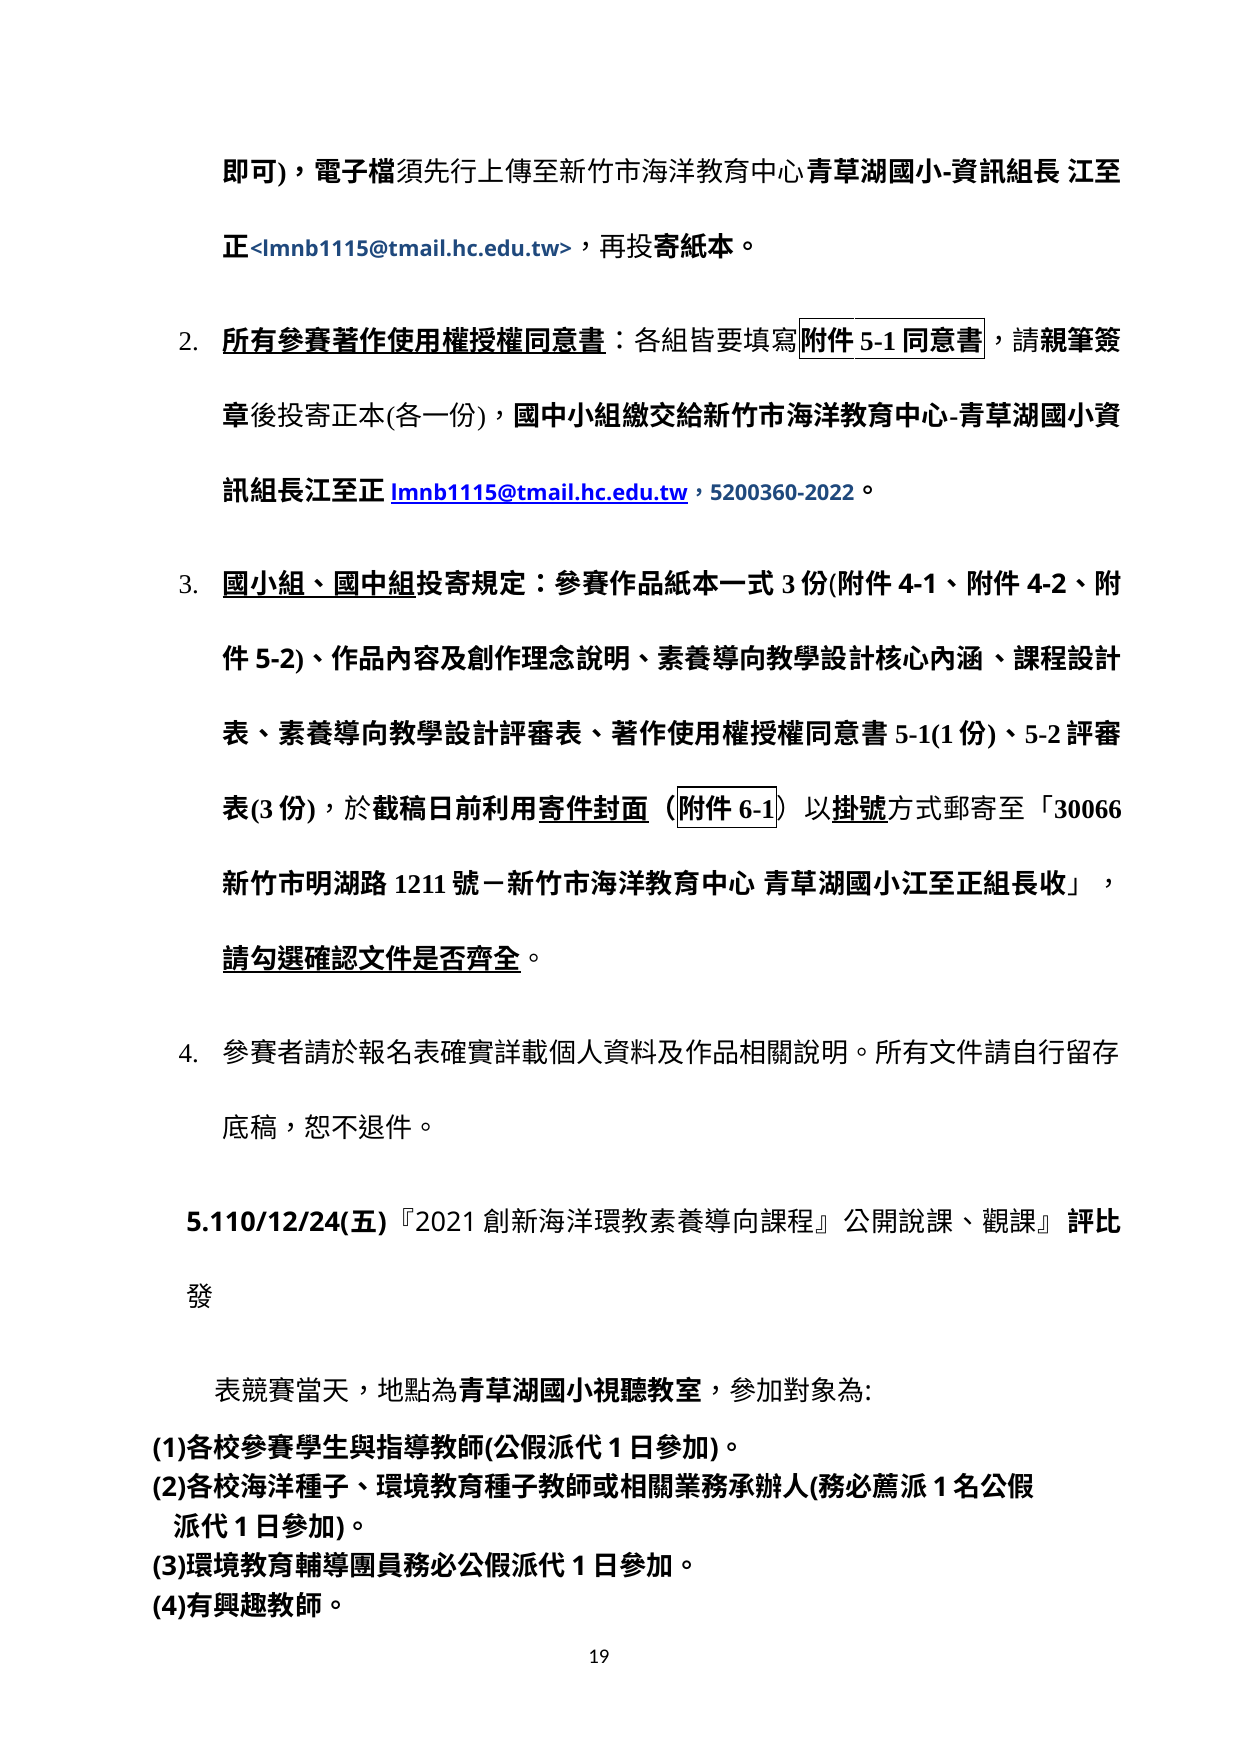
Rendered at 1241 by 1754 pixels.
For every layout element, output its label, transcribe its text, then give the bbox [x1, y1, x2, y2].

text 派代1日參加)。 [75, 1505, 1122, 1544]
list 5.110/12/24(五)『2021創新海洋環教素養導向課程』公開說課、觀課』評比發 [186, 1182, 1122, 1332]
list 所有參賽著作使用權授權同意書：各組皆要填寫附件5-1同意書，請親筆簽章後投寄正本(各一份)，國中小組繳交給新竹市海洋教育中心-青草湖國小資訊組長江至正lmnb1115@tmail.hc.edu.tw，5200360-2022。 [178, 301, 1122, 526]
list 表競賽當天，地點為青草湖國小視聽教室，參加對象為: [186, 1351, 1122, 1426]
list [185, 132, 1122, 282]
text (1)各校參賽學生與指導教師(公假派代1日參加)。 [75, 1426, 1122, 1465]
list 參賽者請於報名表確實詳載個人資料及作品相關說明。所有文件請自行留存底稿，恕不退件。 [178, 1013, 1122, 1163]
text (2)各校海洋種子、環境教育種子教師或相關業務承辦人(務必薦派1名公假 [75, 1465, 1122, 1505]
text (4)有興趣教師。 [75, 1583, 1122, 1623]
list 國小組、國中組投寄規定：參賽作品紙本一式3份(附件4-1、附件4-2、附件5-2)、作品內容及創作理念說明、素養導向教學設計核心內涵、課程設計表、素養導向教學設計評審表、著作使用權授權同意書5-1(1份)、5-2評審表(3份)，於截稿日前利用寄件封面（附件6-1）以掛號方式郵寄至「30066新竹市明湖路1211號－新竹市海洋教育中心 青草湖國小江至正組長收」，請勾選確認文件是否齊全。 [178, 545, 1122, 995]
text (3)環境教育輔導團員務必公假派代1日參加。 [75, 1544, 1122, 1583]
